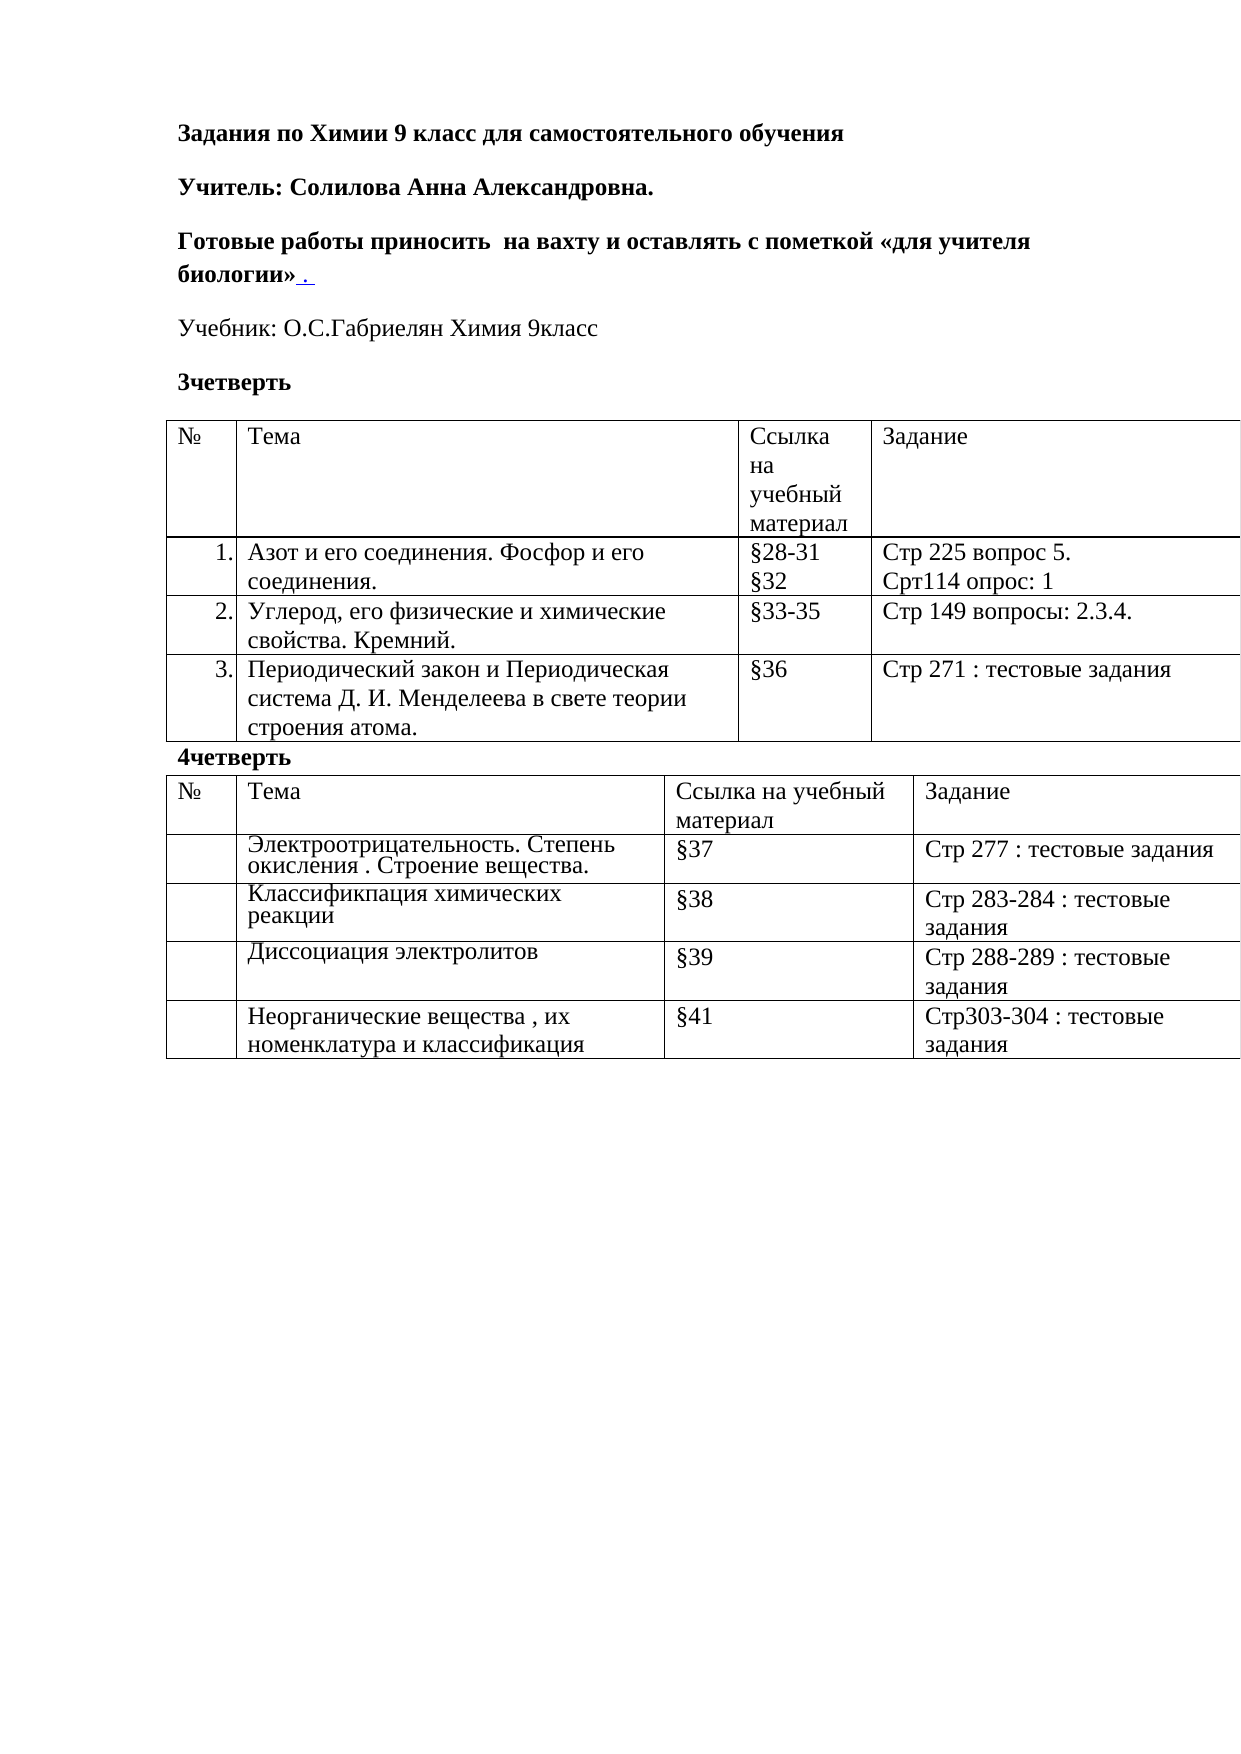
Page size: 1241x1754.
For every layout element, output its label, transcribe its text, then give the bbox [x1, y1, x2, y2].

text 3четверть [177, 367, 1152, 395]
table_header Задание [914, 776, 1240, 833]
table_cell Стр 277 : тестовые задания [914, 835, 1240, 883]
table_cell [167, 1001, 236, 1058]
table_header № [167, 421, 236, 536]
table_header Тема [237, 776, 664, 833]
table_cell Стр 283-284 : тестовые задания [914, 884, 1240, 941]
table_cell Стр303-304 : тестовые задания [914, 1001, 1240, 1058]
table_cell Стр 225 вопрос 5. Срт114 опрос: 1 [872, 538, 1240, 595]
table_cell §39 [665, 942, 913, 1000]
table_cell Стр 288-289 : тестовые задания [914, 942, 1240, 1000]
table_cell Электроотрицательность. Степень окисления . Строение вещества. [237, 835, 664, 883]
table_header Задание [872, 421, 1240, 536]
table_cell [167, 942, 236, 1000]
table_cell §36 [739, 655, 871, 741]
table_cell §38 [665, 884, 913, 941]
table_cell §33-35 [739, 596, 871, 653]
text 4четверть [177, 742, 1152, 771]
table_cell [167, 884, 236, 941]
table_header № [167, 776, 236, 833]
table_cell [167, 835, 236, 883]
table_cell [167, 655, 236, 741]
table_cell Стр 271 : тестовые задания [872, 655, 1240, 741]
text Учитель: Солилова Анна Александровна. [177, 172, 1152, 201]
table_cell Стр 149 вопросы: 2.3.4. [872, 596, 1240, 653]
table_header Ссылка на учебный материал [739, 421, 871, 536]
table_cell Периодический закон и Периодическая система Д. И. Менделеева в свете теории строения атома. [237, 655, 738, 741]
table_cell §28-31 §32 [739, 538, 871, 595]
table_cell Азот и его соединения. Фосфор и его соединения. [237, 538, 738, 595]
table_cell [167, 538, 236, 595]
table_cell Диссоциация электролитов [237, 942, 664, 1000]
table_cell [167, 596, 236, 653]
text Учебник: О.С.Габриелян Химия 9класс [177, 313, 1152, 341]
text Готовые работы приносить на вахту и оставлять с пометкой «для учителя биологии» . [177, 226, 1152, 288]
table_cell §37 [665, 835, 913, 883]
table_cell Классификпация химических реакции [237, 884, 664, 941]
table_cell §41 [665, 1001, 913, 1058]
table_header Ссылка на учебный материал [665, 776, 913, 833]
table_header Тема [237, 421, 738, 536]
table_cell Неорганические вещества , их номенклатура и классификация [237, 1001, 664, 1058]
table_cell Углерод, его физические и химические свойства. Кремний. [237, 596, 738, 653]
text Задания по Химии 9 класс для самостоятельного обучения [177, 118, 1152, 147]
